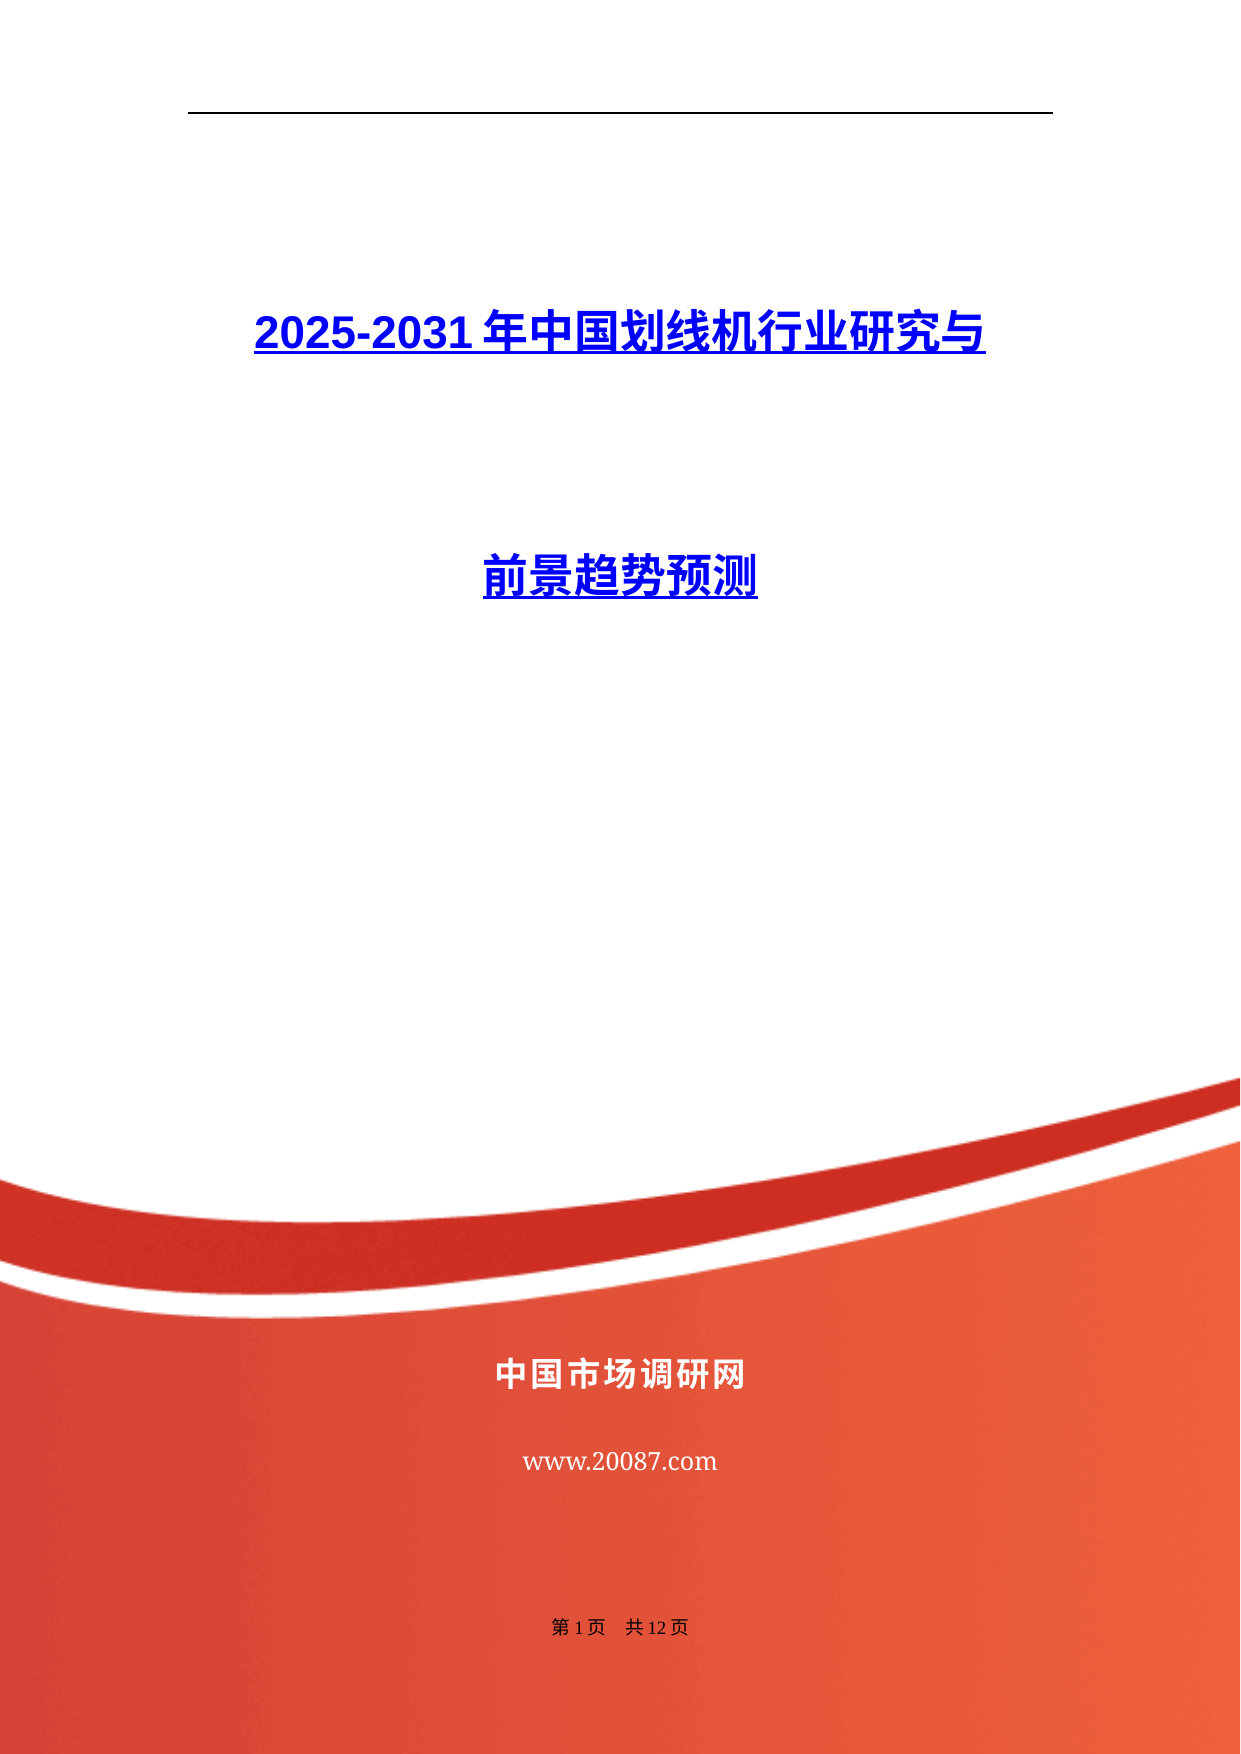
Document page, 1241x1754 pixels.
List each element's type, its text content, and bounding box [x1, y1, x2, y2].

subtitle 中国市场调研网 [187, 1339, 1053, 1404]
picture [0, 1006, 1241, 1754]
table_header 2025-2031年中国划线机行业研究与前景趋势预测 [188, 207, 1053, 773]
text www.20087.com [187, 1428, 1053, 1493]
